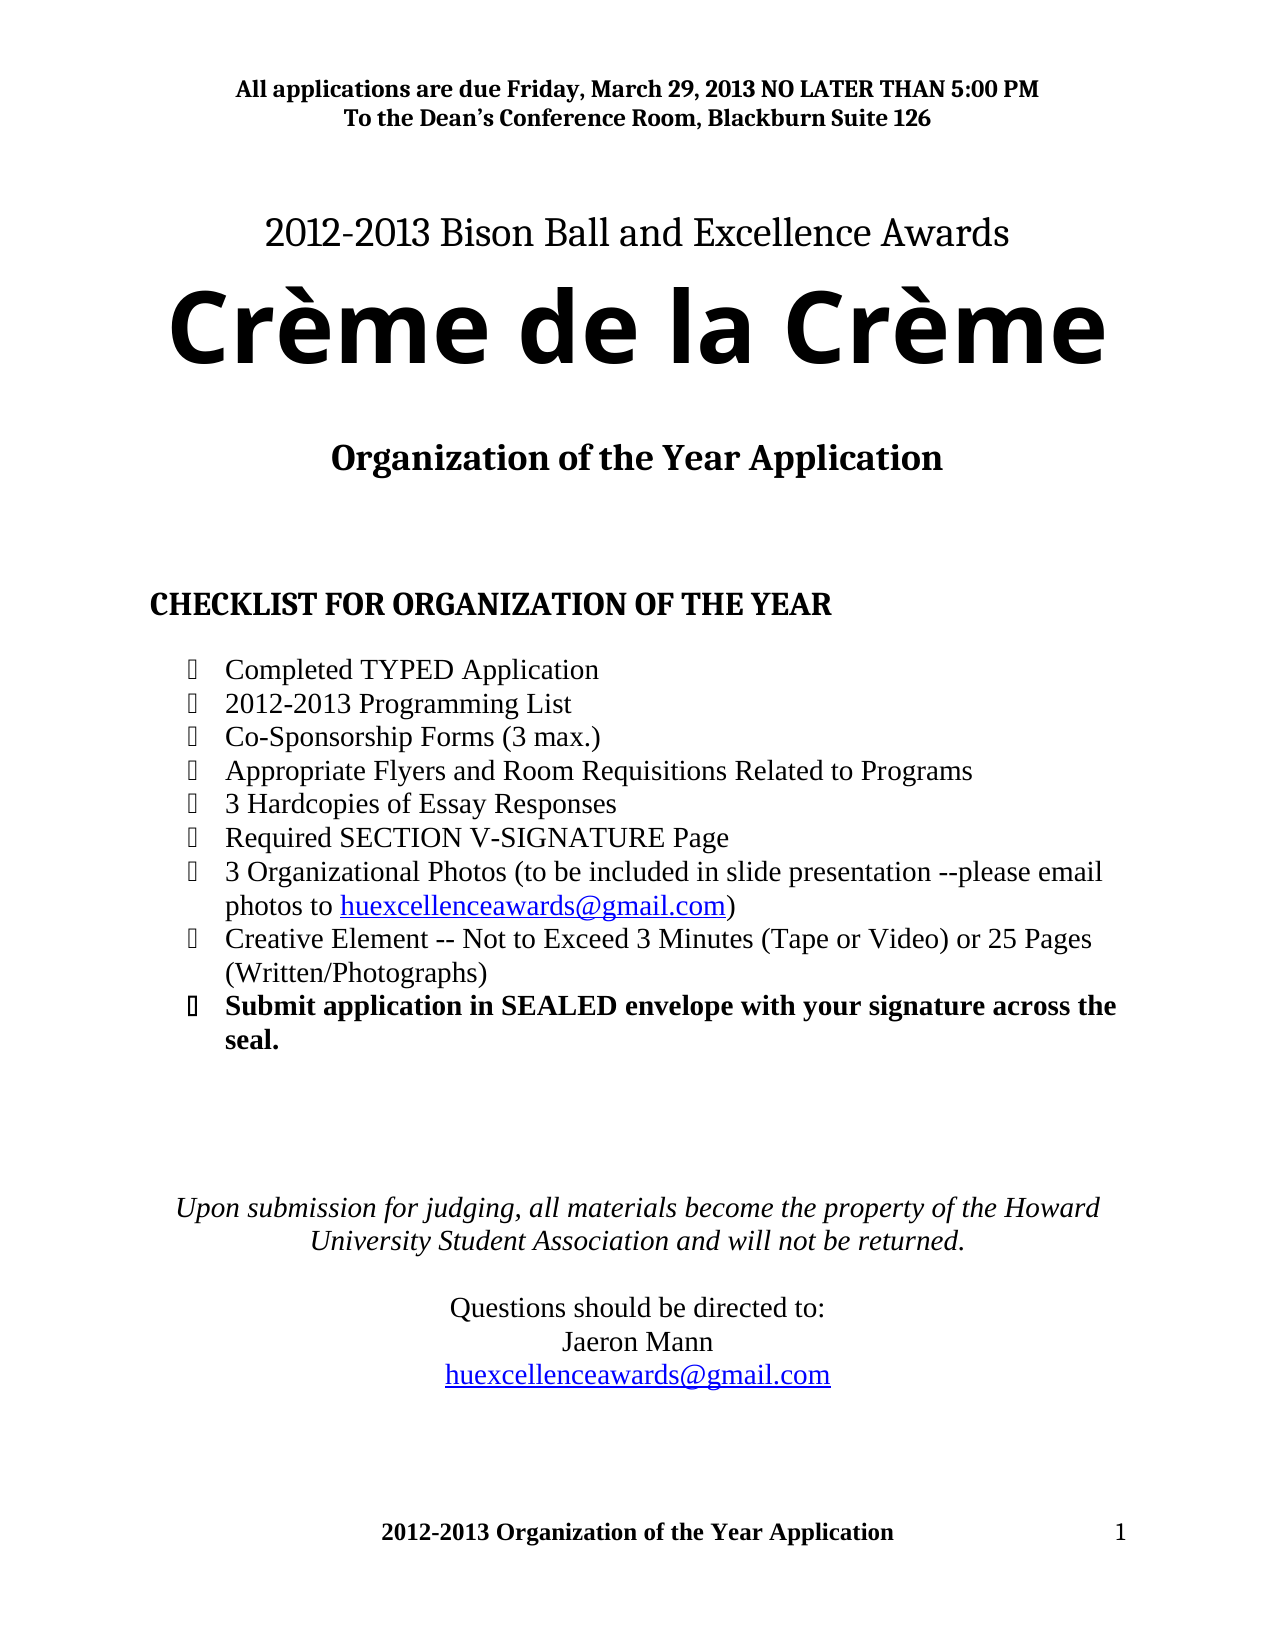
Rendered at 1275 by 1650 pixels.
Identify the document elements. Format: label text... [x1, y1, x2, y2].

list Submit application in SEALED envelope with your signature across the seal. [187, 988, 1125, 1056]
list 2012-2013 Programming List [187, 686, 1125, 719]
text Organization of the Year Application [150, 436, 1125, 479]
list Co-Sponsorship Forms (3 max.) [187, 719, 1125, 753]
text Questions should be directed to: [150, 1290, 1125, 1324]
list Required SECTION V-SIGNATURE Page [187, 820, 1125, 854]
text huexcellenceawards@gmail.com [150, 1357, 1125, 1391]
list 3 Organizational Photos (to be included in slide presentation --please email photos to huexcellenceawards@gmail.com) [187, 854, 1125, 921]
text CHECKLIST FOR ORGANIZATION OF THE YEAR [150, 585, 1125, 623]
list Appropriate Flyers and Room Requisitions Related to Programs [187, 753, 1125, 787]
list Completed TYPED Application [187, 652, 1125, 686]
list 3 Hardcopies of Essay Responses [187, 787, 1125, 820]
text Crème de la Crème [150, 257, 1125, 393]
list Creative Element -- Not to Exceed 3 Minutes (Tape or Video) or 25 Pages (Written/Photographs) [187, 921, 1125, 988]
text Upon submission for judging, all materials become the property of the Howard University Student Association and will not be returned. [150, 1190, 1125, 1257]
text Jaeron Mann [150, 1324, 1125, 1357]
text 2012-2013 Bison Ball and Excellence Awards [150, 209, 1125, 257]
